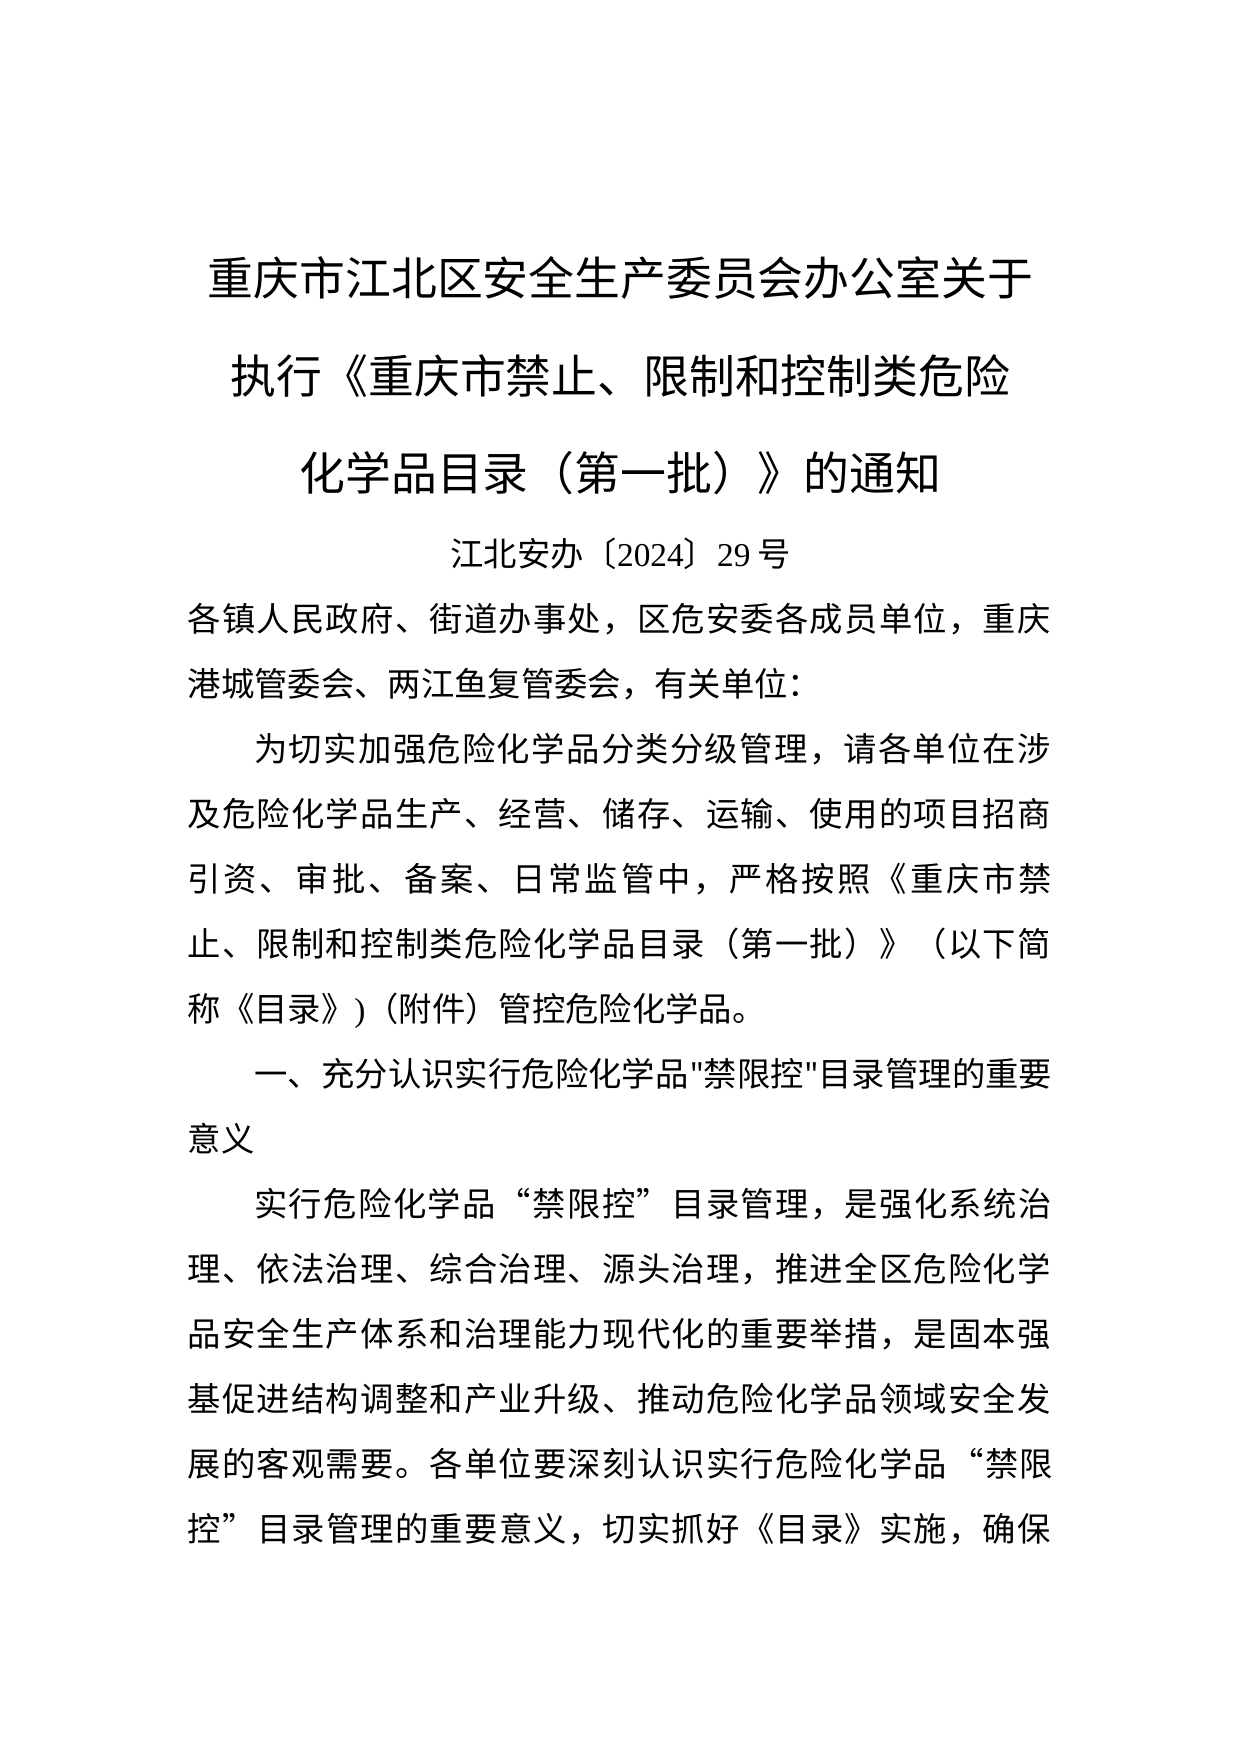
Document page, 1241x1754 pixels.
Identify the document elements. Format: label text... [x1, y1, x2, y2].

text 各镇人民政府、街道办事处，区危安委各成员单位，重庆港城管委会、两江鱼复管委会，有关单位： [187, 584, 1053, 714]
text 一、充分认识实行危险化学品"禁限控"目录管理的重要意义 [187, 1039, 1053, 1169]
text 重庆市江北区安全生产委员会办公室关于执行《重庆市禁止、限制和控制类危险 [187, 227, 1053, 422]
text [187, 1169, 1053, 1559]
text 江北安办〔2024〕29号 [187, 519, 1053, 584]
text 为切实加强危险化学品分类分级管理，请各单位在涉及危险化学品生产、经营、储存、运输、使用的项目招商引资、审批、备案、日常监管中，严格按照《重庆市禁止、限制和控制类危险化学品目录（第一批）》（以下简称《目录》)（附件）管控危险化学品。 [187, 714, 1053, 1039]
text 化学品目录（第一批）》的通知 [187, 422, 1053, 519]
